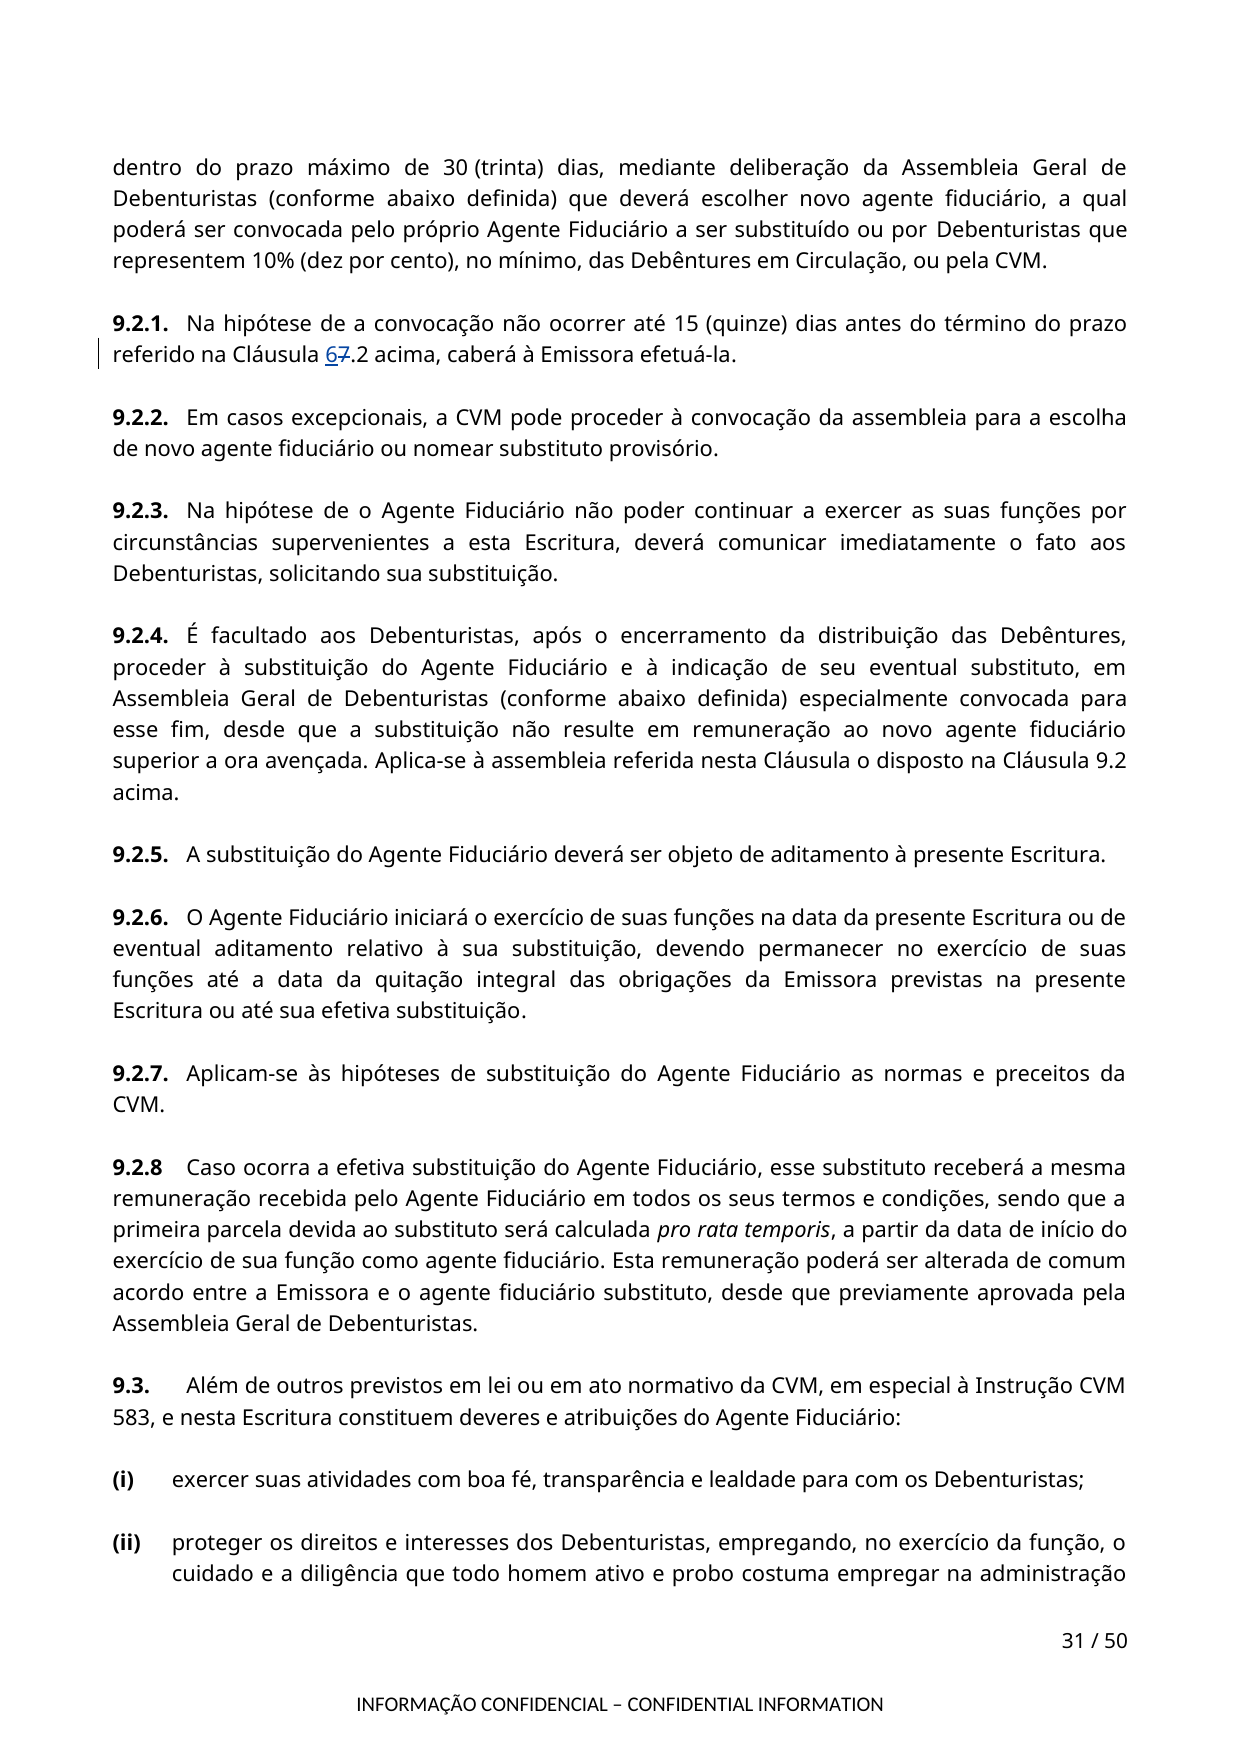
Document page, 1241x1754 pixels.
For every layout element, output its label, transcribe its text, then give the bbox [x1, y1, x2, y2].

text 9.2.7. Aplicam-se às hipóteses de substituição do Agente Fiduciário as normas e preceitos da CVM. [112, 1056, 1128, 1119]
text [112, 150, 1128, 275]
text 9.2.2. Em casos excepcionais, a CVM pode proceder à convocação da assembleia para a escolha de novo agente fiduciário ou nomear substituto provisório. [112, 400, 1128, 462]
text 9.2.8 Caso ocorra a efetiva substituição do Agente Fiduciário, esse substituto receberá a mesma remuneração recebida pelo Agente Fiduciário em todos os seus termos e condições, sendo que a primeira parcela devida ao substituto será calculada pro rata temporis, a partir da data de início do exercício de sua função como agente fiduciário. Esta remuneração poderá ser alterada de comum acordo entre a Emissora e o agente fiduciário substituto, desde que previamente aprovada pela Assembleia Geral de Debenturistas. [112, 1150, 1128, 1337]
text 9.2.1. Na hipótese de a convocação não ocorrer até 15 (quinze) dias antes do término do prazo referido na Cláusula .2 acima, caberá à Emissora efetuá-la. [112, 306, 1128, 369]
list exercer suas atividades com boa fé, transparência e lealdade para com os Debenturistas; [112, 1462, 1128, 1494]
text 9.2.5. A substituição do Agente Fiduciário deverá ser objeto de aditamento à presente Escritura. [112, 837, 1128, 869]
text 9.2.3. Na hipótese de o Agente Fiduciário não poder continuar a exercer as suas funções por circunstâncias supervenientes a esta Escritura, deverá comunicar imediatamente o fato aos Debenturistas, solicitando sua substituição. [112, 494, 1128, 587]
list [112, 1525, 1128, 1587]
text 9.2.6. O Agente Fiduciário iniciará o exercício de suas funções na data da presente Escritura ou de eventual aditamento relativo à sua substituição, devendo permanecer no exercício de suas funções até a data da quitação integral das obrigações da Emissora previstas na presente Escritura ou até sua efetiva substituição. [112, 900, 1128, 1025]
text 9.3. Além de outros previstos em lei ou em ato normativo da CVM, em especial à Instrução CVM 583, e nesta Escritura constituem deveres e atribuições do Agente Fiduciário: [112, 1369, 1128, 1431]
text 9.2.4. É facultado aos Debenturistas, após o encerramento da distribuição das Debêntures, proceder à substituição do Agente Fiduciário e à indicação de seu eventual substituto, em Assembleia Geral de Debenturistas (conforme abaixo definida) especialmente convocada para esse fim, desde que a substituição não resulte em remuneração ao novo agente fiduciário superior a ora avençada. Aplica-se à assembleia referida nesta Cláusula o disposto na Cláusula 9.2 acima. [112, 619, 1128, 806]
